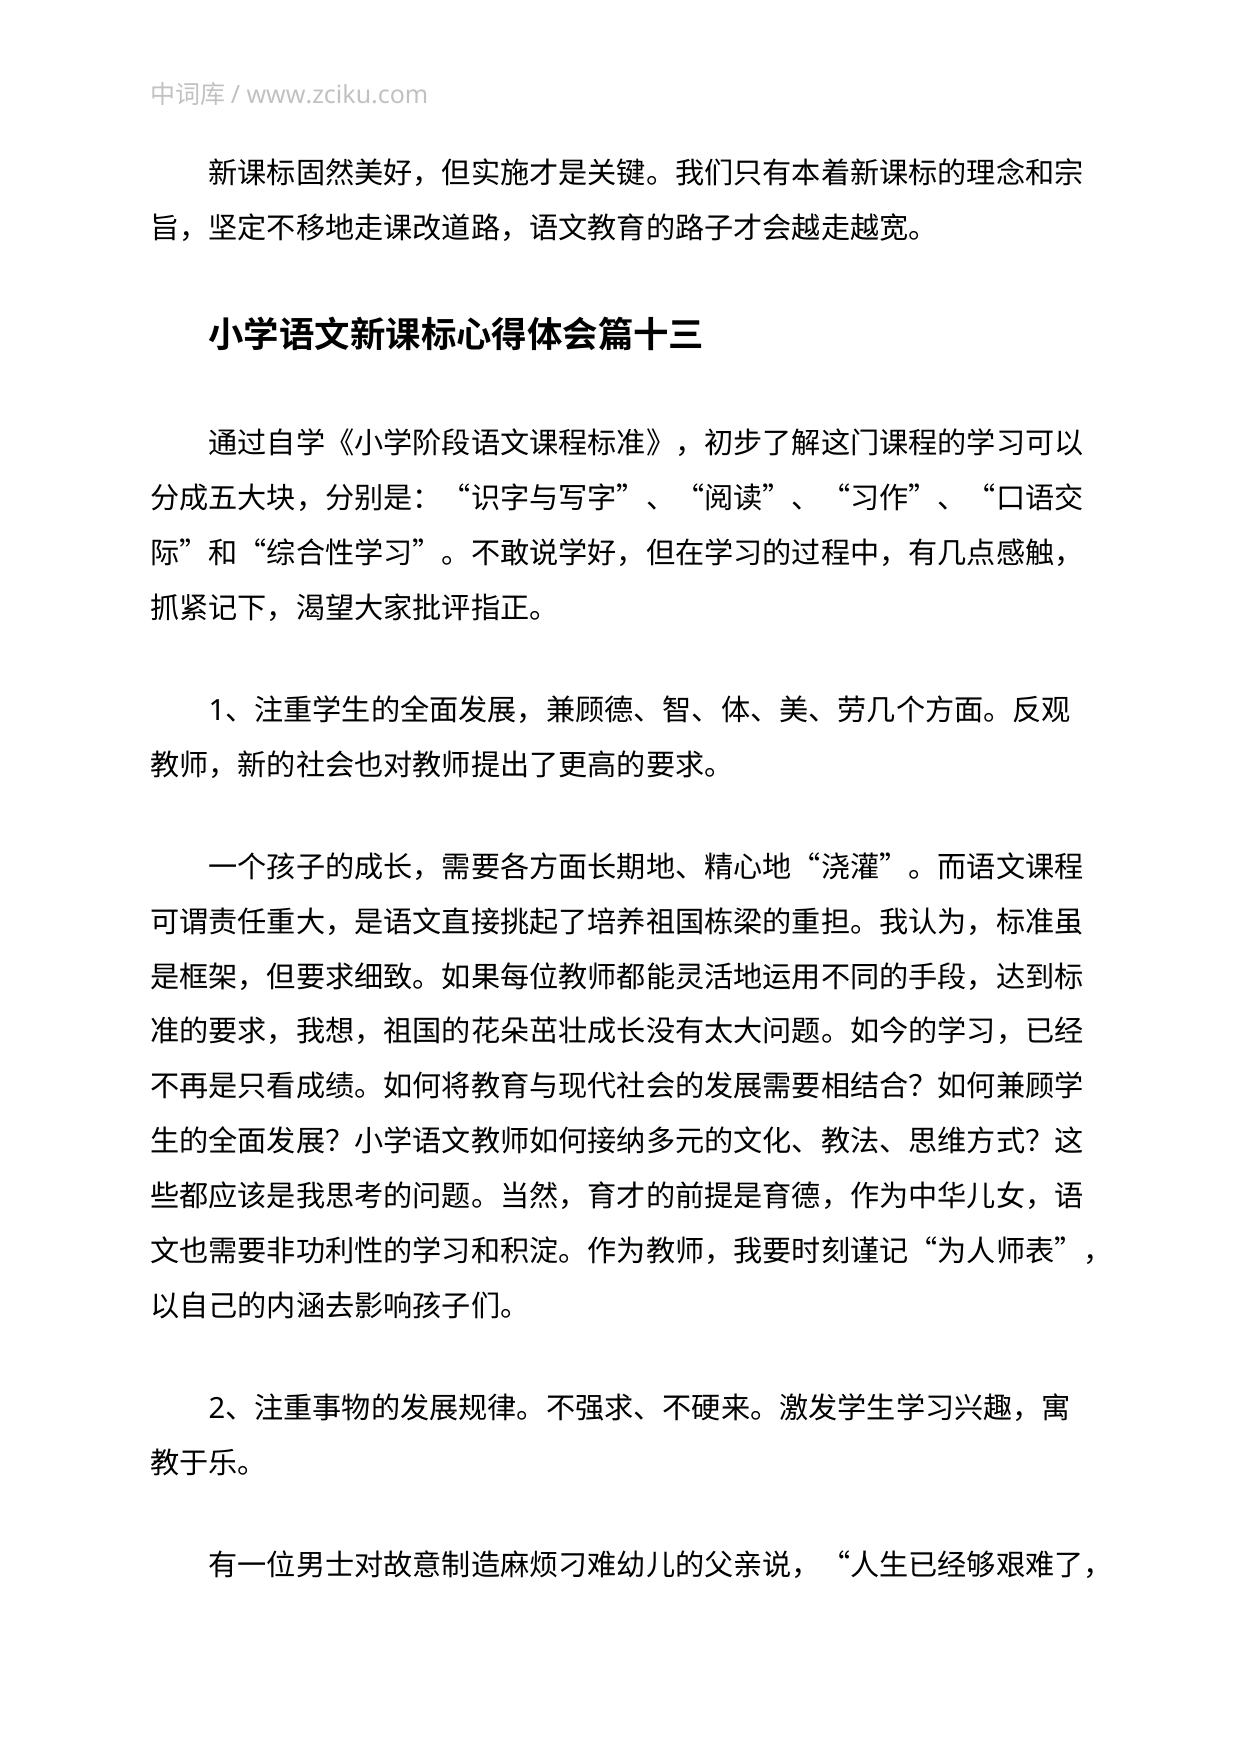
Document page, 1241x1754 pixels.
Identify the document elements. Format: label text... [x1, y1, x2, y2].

text 新课标固然美好，但实施才是关键。我们只有本着新课标的理念和宗旨，坚定不移地走课改道路，语文教育的路子才会越走越宽。 [150, 150, 1090, 247]
text 1、注重学生的全面发展，兼顾德、智、体、美、劳几个方面。反观教师，新的社会也对教师提出了更高的要求。 [150, 687, 1090, 784]
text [150, 1541, 1090, 1583]
text 小学语文新课标心得体会篇十三 [150, 307, 1090, 358]
text 通过自学《小学阶段语文课程标准》，初步了解这门课程的学习可以分成五大块，分别是：“识字与写字”、“阅读”、“习作”、“口语交际”和“综合性学习”。不敢说学好，但在学习的过程中，有几点感触，抓紧记下，渴望大家批评指正。 [150, 420, 1090, 627]
text 2、注重事物的发展规律。不强求、不硬来。激发学生学习兴趣，寓教于乐。 [150, 1384, 1090, 1482]
text 一个孩子的成长，需要各方面长期地、精心地“浇灌”。而语文课程可谓责任重大，是语文直接挑起了培养祖国栋梁的重担。我认为，标准虽是框架，但要求细致。如果每位教师都能灵活地运用不同的手段，达到标准的要求，我想，祖国的花朵茁壮成长没有太大问题。如今的学习，已经不再是只看成绩。如何将教育与现代社会的发展需要相结合？如何兼顾学生的全面发展？小学语文教师如何接纳多元的文化、教法、思维方式？这些都应该是我思考的问题。当然，育才的前提是育德，作为中华儿女，语文也需要非功利性的学习和积淀。作为教师，我要时刻谨记“为人师表”，以自己的内涵去影响孩子们。 [150, 843, 1090, 1325]
